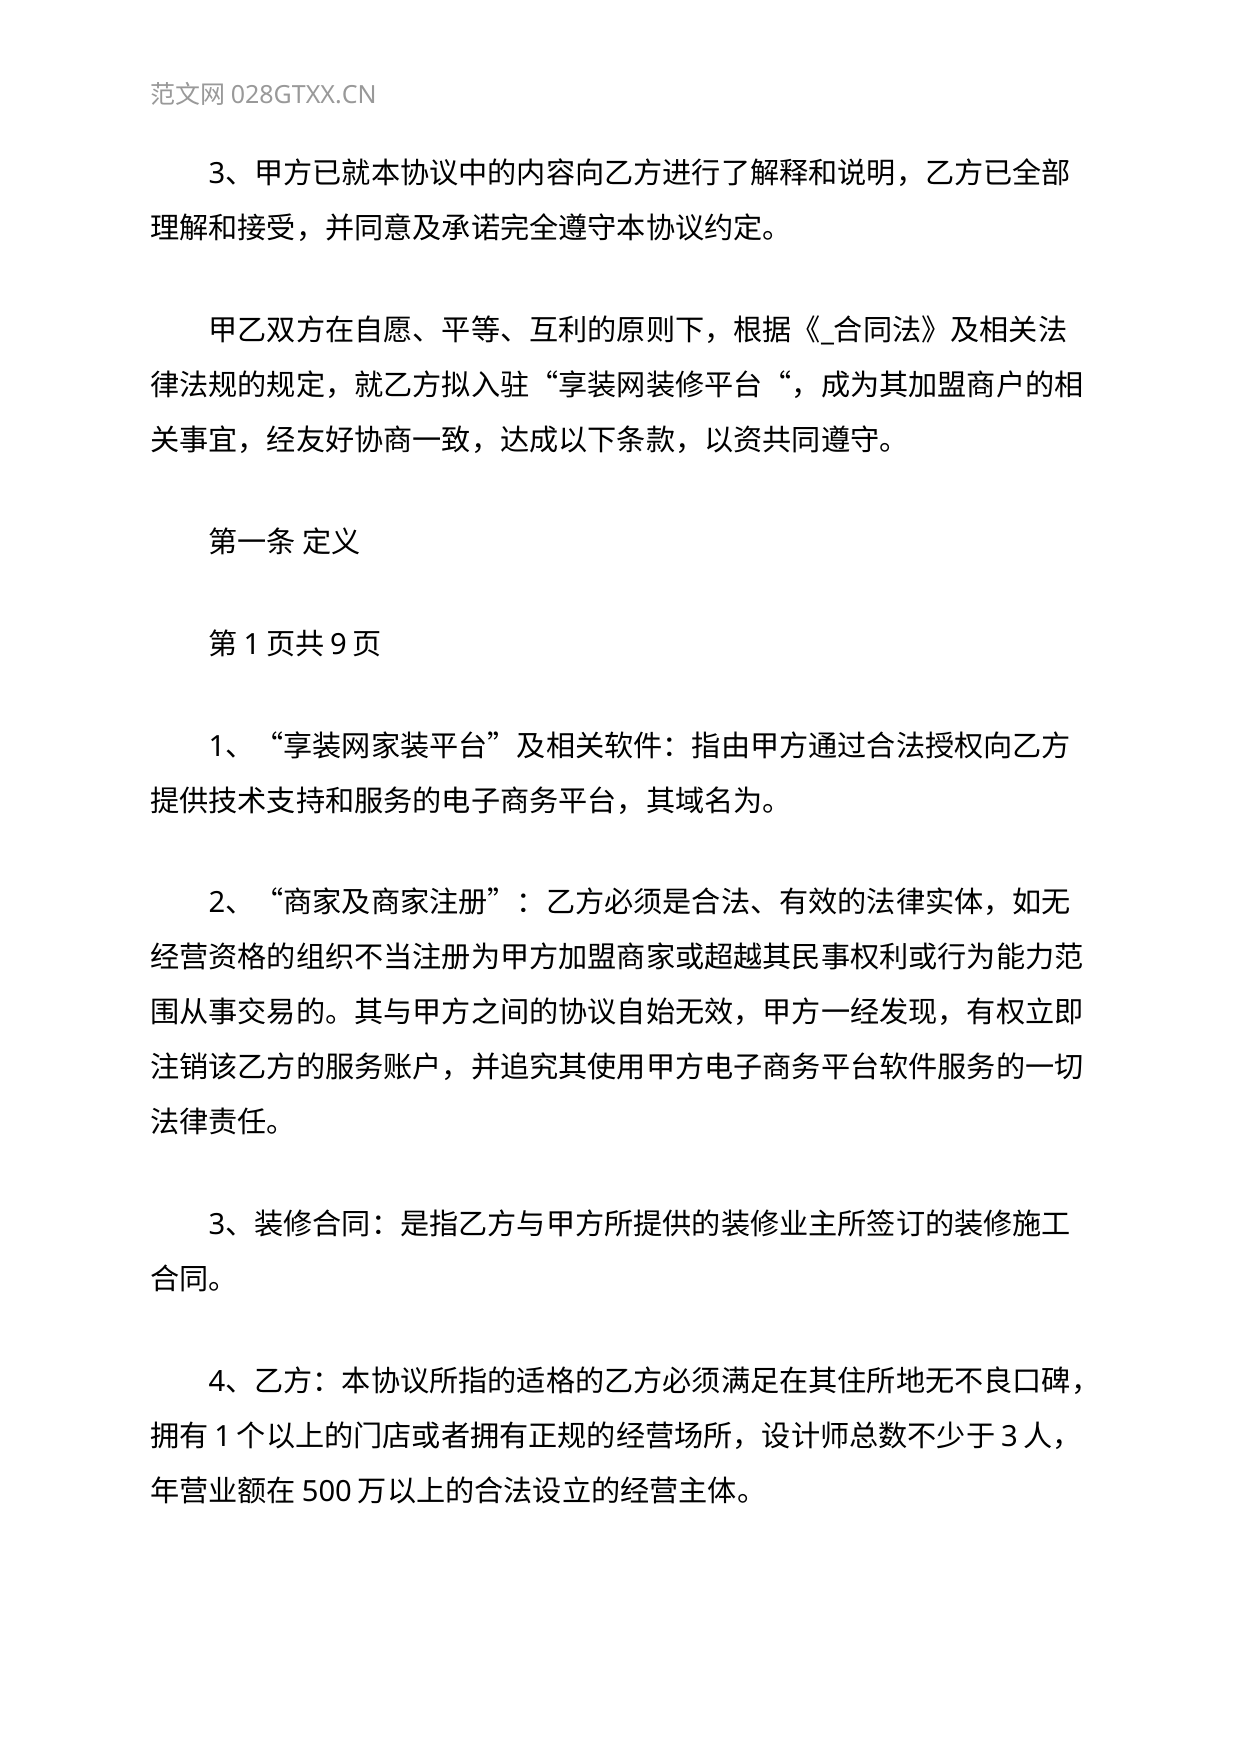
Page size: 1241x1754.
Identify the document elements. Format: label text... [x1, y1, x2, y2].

text 甲乙双方在自愿、平等、互利的原则下，根据《_合同法》及相关法律法规的规定，就乙方拟入驻“享装网装修平台“，成为其加盟商户的相关事宜，经友好协商一致，达成以下条款，以资共同遵守。 [150, 307, 1090, 459]
text 3、装修合同：是指乙方与甲方所提供的装修业主所签订的装修施工合同。 [150, 1200, 1090, 1298]
text 第一条 定义 [150, 518, 1090, 561]
text 第1页共9页 [150, 620, 1090, 663]
text 3、甲方已就本协议中的内容向乙方进行了解释和说明，乙方已全部理解和接受，并同意及承诺完全遵守本协议约定。 [150, 150, 1090, 247]
text 4、乙方：本协议所指的适格的乙方必须满足在其住所地无不良口碑，拥有1个以上的门店或者拥有正规的经营场所，设计师总数不少于3人，年营业额在500万以上的合法设立的经营主体。 [150, 1357, 1090, 1509]
text 2、“商家及商家注册”：乙方必须是合法、有效的法律实体，如无经营资格的组织不当注册为甲方加盟商家或超越其民事权利或行为能力范围从事交易的。其与甲方之间的协议自始无效，甲方一经发现，有权立即注销该乙方的服务账户，并追究其使用甲方电子商务平台软件服务的一切法律责任。 [150, 879, 1090, 1141]
text 1、“享装网家装平台”及相关软件：指由甲方通过合法授权向乙方提供技术支持和服务的电子商务平台，其域名为。 [150, 722, 1090, 819]
